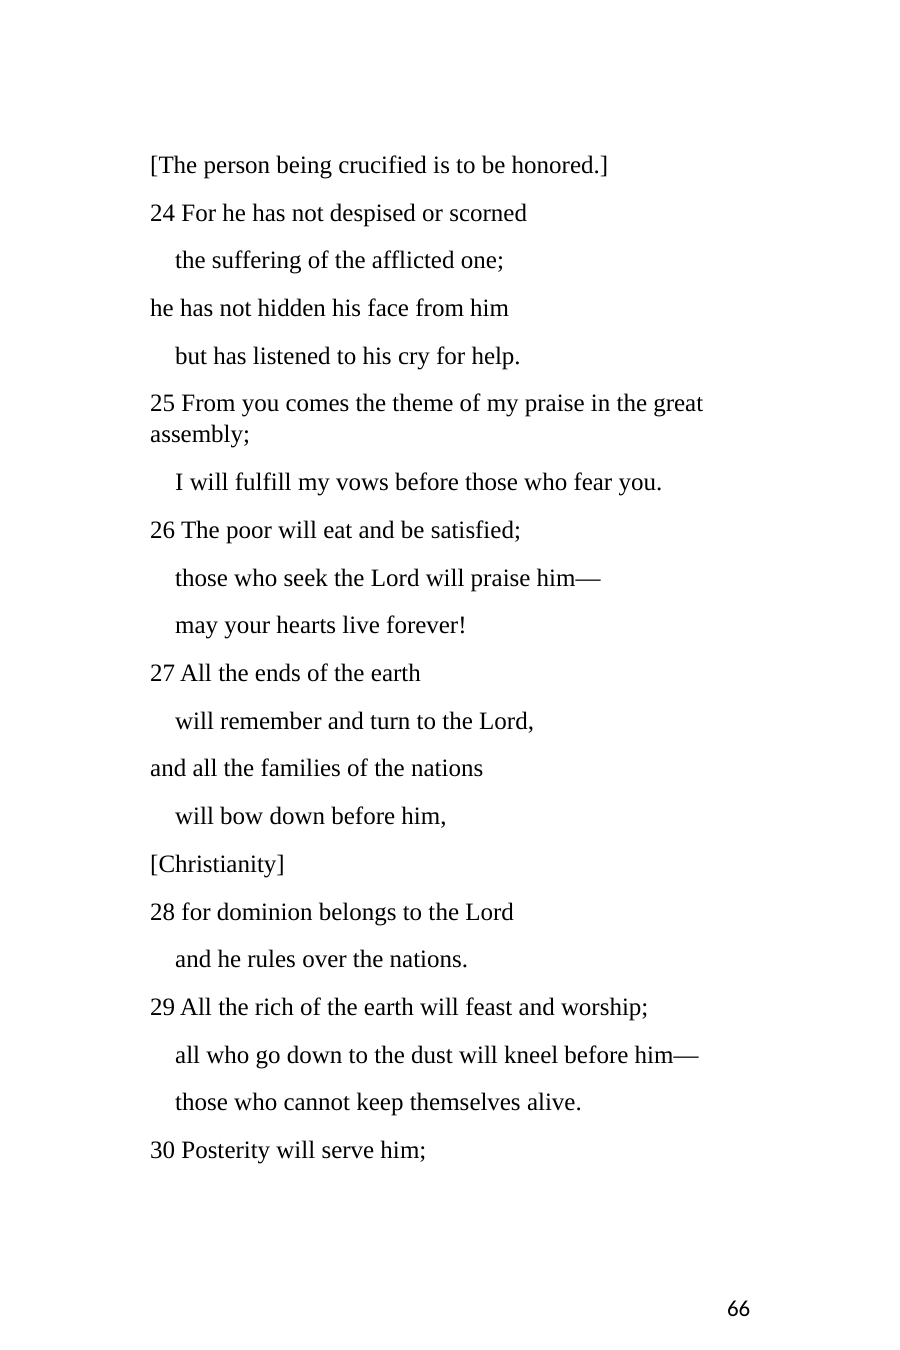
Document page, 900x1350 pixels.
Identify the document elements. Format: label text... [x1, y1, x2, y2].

text 30 Posterity will serve him; [150, 1135, 750, 1164]
text [The person being crucified is to be honored.] [150, 150, 750, 179]
text 25 From you comes the theme of my praise in the great assembly; [150, 388, 750, 448]
text 24 For he has not despised or scorned [150, 198, 750, 226]
text may your hearts live forever! [150, 610, 750, 639]
text I will fulfill my vows before those who fear you. [150, 467, 750, 496]
text the suffering of the afflicted one; [150, 245, 750, 274]
text and he rules over the nations. [150, 944, 750, 973]
text 27 All the ends of the earth [150, 658, 750, 687]
text 26 The poor will eat and be satisfied; [150, 515, 750, 544]
text 28 for dominion belongs to the Lord [150, 897, 750, 925]
text will remember and turn to the Lord, [150, 706, 750, 734]
text 29 All the rich of the earth will feast and worship; [150, 992, 750, 1021]
text will bow down before him, [150, 801, 750, 830]
text those who cannot keep themselves alive. [150, 1087, 750, 1116]
text and all the families of the nations [150, 753, 750, 782]
text [Christianity] [150, 849, 750, 878]
text those who seek the Lord will praise him— [150, 563, 750, 591]
text he has not hidden his face from him [150, 293, 750, 322]
text but has listened to his cry for help. [150, 341, 750, 369]
text all who go down to the dust will kneel before him— [150, 1040, 750, 1068]
